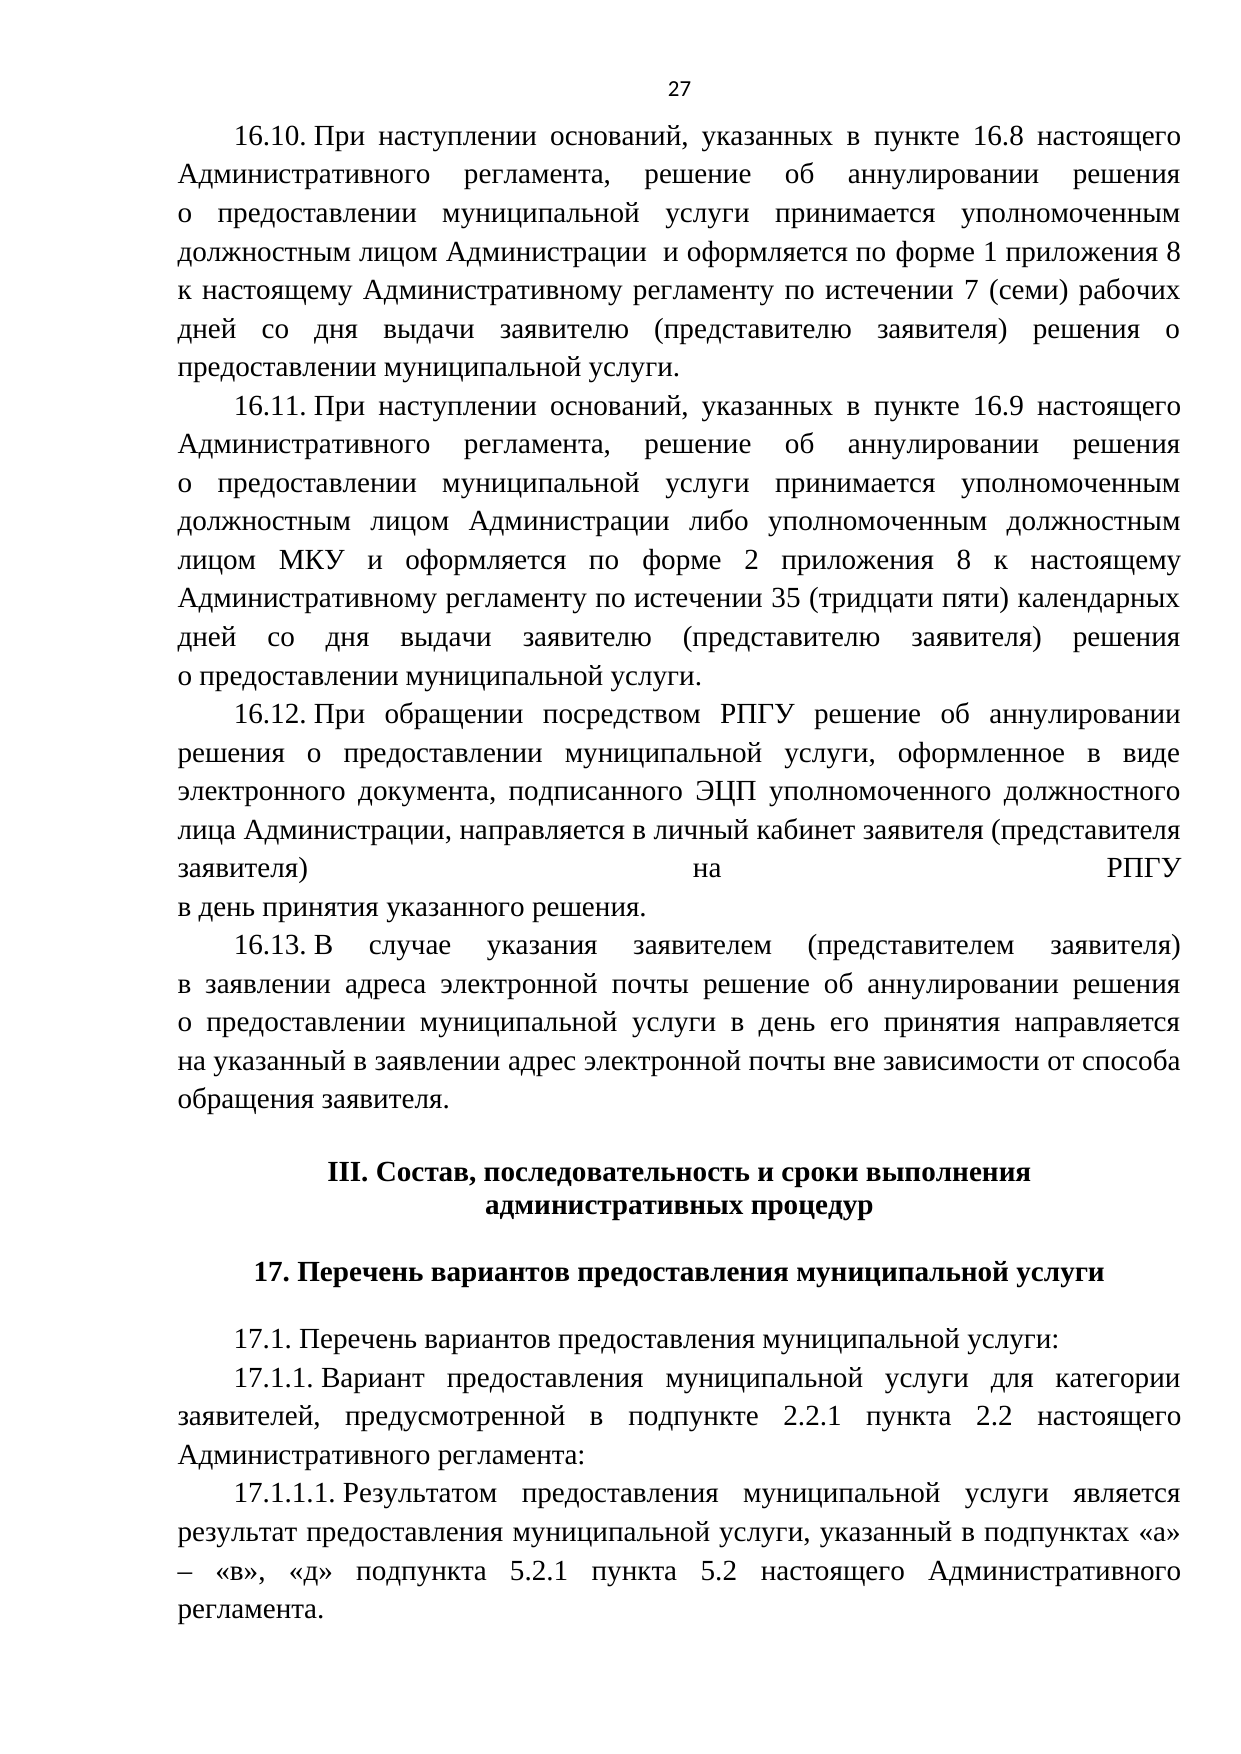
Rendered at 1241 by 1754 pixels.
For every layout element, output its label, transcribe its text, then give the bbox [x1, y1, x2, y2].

text административных процедур [177, 1187, 1181, 1221]
text 17.1.1. Вариант предоставления муниципальной услуги для категории заявителей, предусмотренной в подпункте 2.2.1 пункта 2.2 настоящего Административного регламента: [177, 1360, 1181, 1471]
text 17.1.1.1. Результатом предоставления муниципальной услуги является результат предоставления муниципальной услуги, указанный в подпунктах «а» – «в», «д» подпункта 5.2.1 пункта 5.2 настоящего Административного регламента. [177, 1476, 1181, 1625]
text 16.12. При обращении посредством РПГУ решение об аннулировании решения о предоставлении муниципальной услуги, оформленное в виде электронного документа, подписанного ЭЦП уполномоченного должностного лица Администрации, направляется в личный кабинет заявителя (представителя заявителя) на РПГУ в день принятия указанного решения. [177, 696, 1181, 922]
text 17. Перечень вариантов предоставления муниципальной услуги [177, 1254, 1181, 1288]
text 16.11. При наступлении оснований, указанных в пункте 16.9 настоящего Административного регламента, решение об аннулировании решения о предоставлении муниципальной услуги принимается уполномоченным должностным лицом Администрации либо уполномоченным должностным лицом МКУ и оформляется по форме 2 приложения 8 к настоящему Административному регламенту по истечении 35 (тридцати пяти) календарных дней со дня выдачи заявителю (представителю заявителя) решения о предоставлении муниципальной услуги. [177, 388, 1181, 691]
text 17.1. Перечень вариантов предоставления муниципальной услуги: [177, 1321, 1181, 1355]
text III. Состав, последовательность и сроки выполнения [177, 1154, 1181, 1187]
text 16.10. При наступлении оснований, указанных в пункте 16.8 настоящего Административного регламента, решение об аннулировании решения о предоставлении муниципальной услуги принимается уполномоченным должностным лицом Администрации и оформляется по форме 1 приложения 8 к настоящему Административному регламенту по истечении 7 (семи) рабочих дней со дня выдачи заявителю (представителю заявителя) решения о предоставлении муниципальной услуги. [177, 118, 1181, 383]
text 16.13. В случае указания заявителем (представителем заявителя) в заявлении адреса электронной почты решение об аннулировании решения о предоставлении муниципальной услуги в день его принятия направляется на указанный в заявлении адрес электронной почты вне зависимости от способа обращения заявителя. [177, 927, 1181, 1115]
